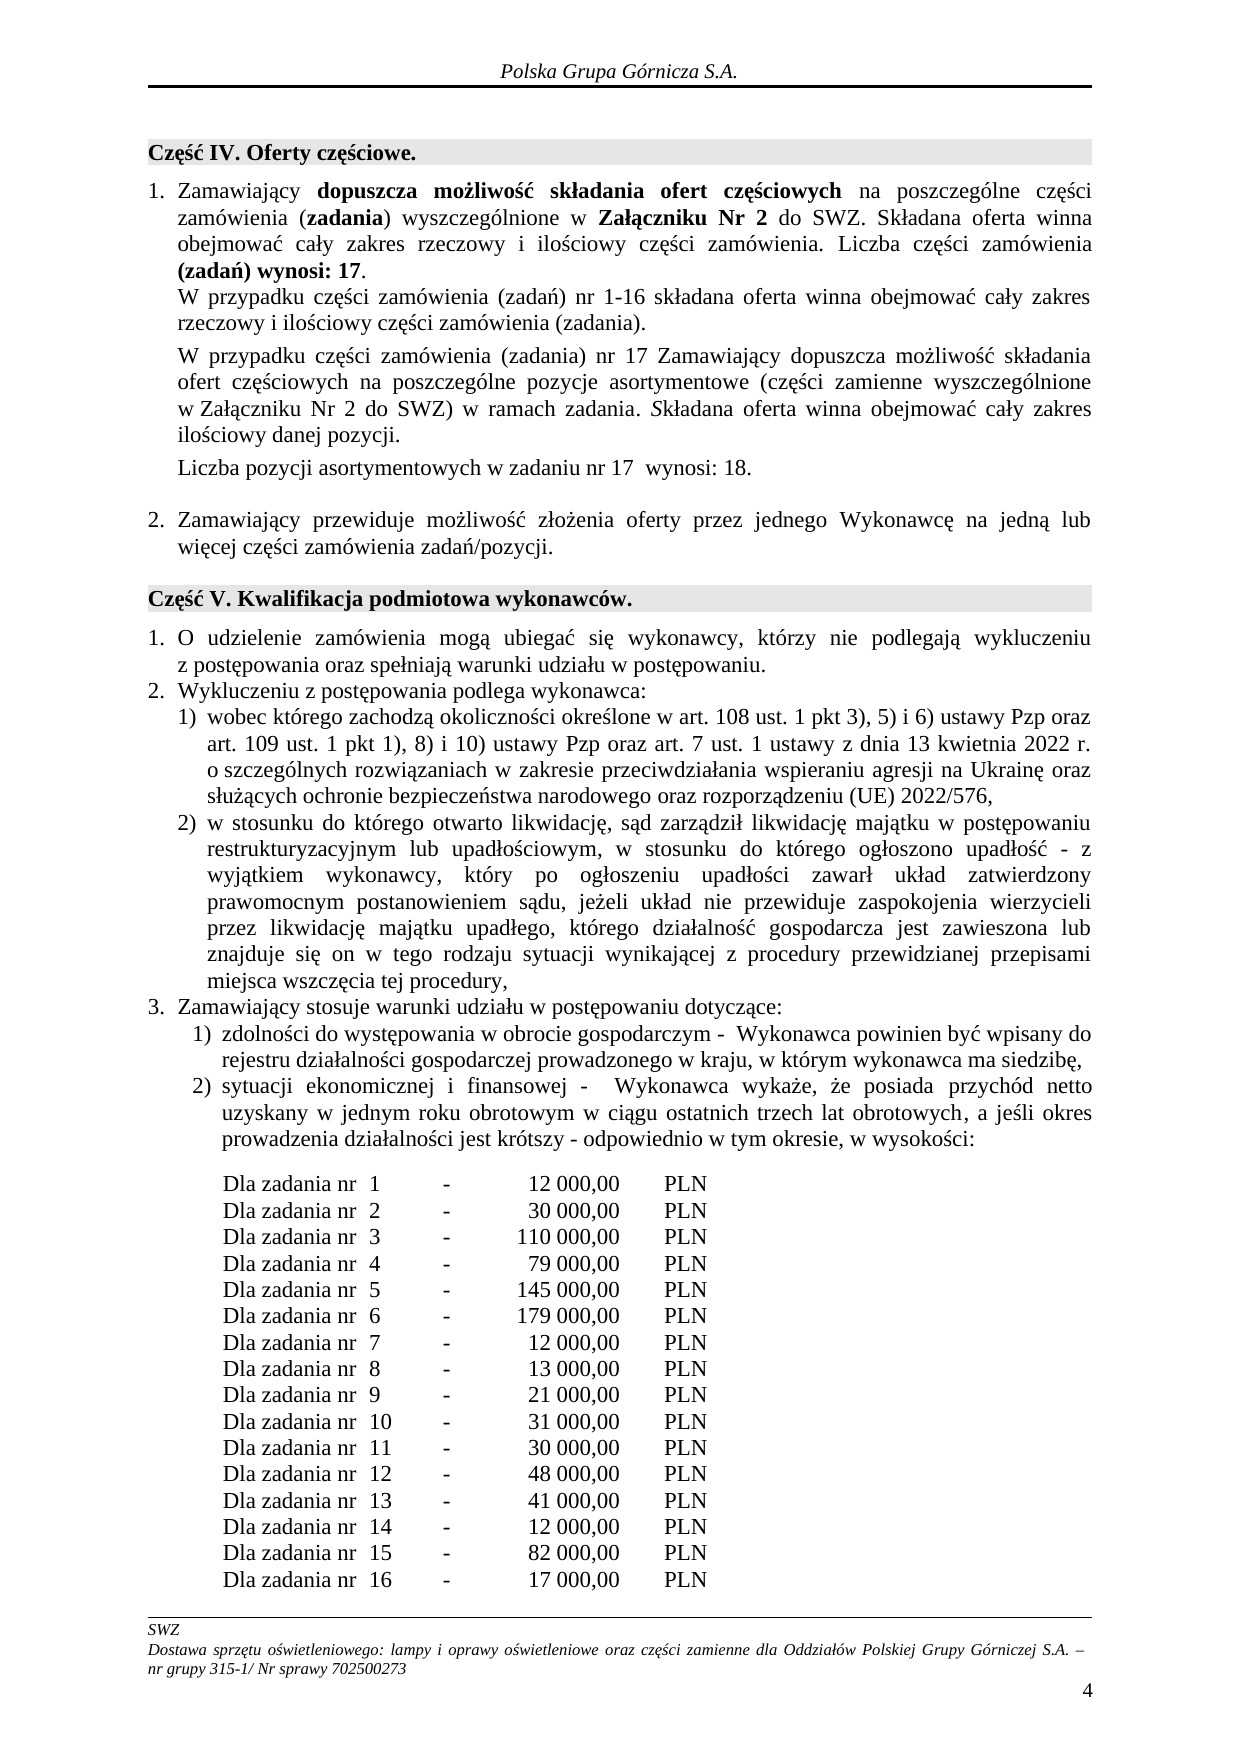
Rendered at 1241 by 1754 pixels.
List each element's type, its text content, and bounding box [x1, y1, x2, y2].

list w stosunku do którego otwarto likwidację, sąd zarządził likwidację majątku w postępowaniu restrukturyzacyjnym lub upadłościowym, w stosunku do którego ogłoszono upadłość - z wyjątkiem wykonawcy, który po ogłoszeniu upadłości zawarł układ zatwierdzony prawomocnym postanowieniem sądu, jeżeli układ nie przewiduje zaspokojenia wierzycieli przez likwidację majątku upadłego, którego działalność gospodarcza jest zawieszona lub znajduje się on w tego rodzaju sytuacji wynikającej z procedury przewidzianej przepisami miejsca wszczęcia tej procedury, [177, 809, 1092, 993]
list Dla zadania nr 7 - 12 000,00 PLN [223, 1329, 1092, 1355]
list Dla zadania nr 2 - 30 000,00 PLN [223, 1197, 1092, 1223]
list Dla zadania nr 11 - 30 000,00 PLN [223, 1434, 1092, 1460]
list sytuacji ekonomicznej i finansowej - Wykonawca wykaże, że posiada przychód netto uzyskany w jednym roku obrotowym w ciągu ostatnich trzech lat obrotowych, a jeśli okres prowadzenia działalności jest krótszy - odpowiednio w tym okresie, w wysokości: [192, 1072, 1092, 1151]
list wobec którego zachodzą okoliczności określone w art. 108 ust. 1 pkt 3), 5) i 6) ustawy Pzp oraz art. 109 ust. 1 pkt 1), 8) i 10) ustawy Pzp oraz art. 7 ust. 1 ustawy z dnia 13 kwietnia 2022 r. o szczególnych rozwiązaniach w zakresie przeciwdziałania wspieraniu agresji na Ukrainę oraz służących ochronie bezpieczeństwa narodowego oraz rozporządzeniu (UE) 2022/576, [177, 703, 1092, 809]
text W przypadku części zamówienia (zadania) nr 17 Zamawiający dopuszcza możliwość składania ofert częściowych na poszczególne pozycje asortymentowe (części zamienne wyszczególnione w Załączniku Nr 2 do SWZ) w ramach zadania. Składana oferta winna obejmować cały zakres ilościowy danej pozycji. [177, 342, 1092, 447]
list Dla zadania nr 12 - 48 000,00 PLN [223, 1460, 1092, 1487]
list Dla zadania nr 14 - 12 000,00 PLN [223, 1513, 1092, 1539]
subtitle Część IV. Oferty częściowe. [148, 139, 1092, 165]
list Dla zadania nr 1 - 12 000,00 PLN [223, 1171, 1092, 1197]
text Liczba pozycji asortymentowych w zadaniu nr 17 wynosi: 18. [177, 454, 1092, 480]
list Wykluczeniu z postępowania podlega wykonawca: [148, 677, 1092, 703]
list Dla zadania nr 3 - 110 000,00 PLN [223, 1223, 1092, 1249]
subtitle Część V. Kwalifikacja podmiotowa wykonawców. [148, 585, 1092, 612]
list zdolności do występowania w obrocie gospodarczym - Wykonawca powinien być wpisany do rejestru działalności gospodarczej prowadzonego w kraju, w którym wykonawca ma siedzibę, [192, 1019, 1092, 1072]
list Dla zadania nr 5 - 145 000,00 PLN [223, 1276, 1092, 1302]
list Dla zadania nr 6 - 179 000,00 PLN [223, 1302, 1092, 1329]
list Dla zadania nr 13 - 41 000,00 PLN [223, 1487, 1092, 1513]
text W przypadku części zamówienia (zadań) nr 1-16 składana oferta winna obejmować cały zakres rzeczowy i ilościowy części zamówienia (zadania). [177, 283, 1092, 336]
list Zamawiający dopuszcza możliwość składania ofert częściowych na poszczególne części zamówienia (zadania) wyszczególnione w Załączniku Nr 2 do SWZ. Składana oferta winna obejmować cały zakres rzeczowy i ilościowy części zamówienia. Liczba części zamówienia (zadań) wynosi: 17. [148, 178, 1092, 283]
list Dla zadania nr 16 - 17 000,00 PLN [223, 1566, 1092, 1592]
list Dla zadania nr 8 - 13 000,00 PLN [223, 1355, 1092, 1381]
list Dla zadania nr 9 - 21 000,00 PLN [223, 1381, 1092, 1408]
list Zamawiający przewiduje możliwość złożenia oferty przez jednego Wykonawcę na jedną lub więcej części zamówienia zadań/pozycji. [148, 506, 1092, 559]
list Dla zadania nr 10 - 31 000,00 PLN [223, 1408, 1092, 1434]
list Zamawiający stosuje warunki udziału w postępowaniu dotyczące: [148, 993, 1092, 1019]
list Dla zadania nr 15 - 82 000,00 PLN [223, 1539, 1092, 1566]
list Dla zadania nr 4 - 79 000,00 PLN [223, 1249, 1092, 1276]
list O udzielenie zamówienia mogą ubiegać się wykonawcy, którzy nie podlegają wykluczeniu z postępowania oraz spełniają warunki udziału w postępowaniu. [148, 624, 1092, 677]
